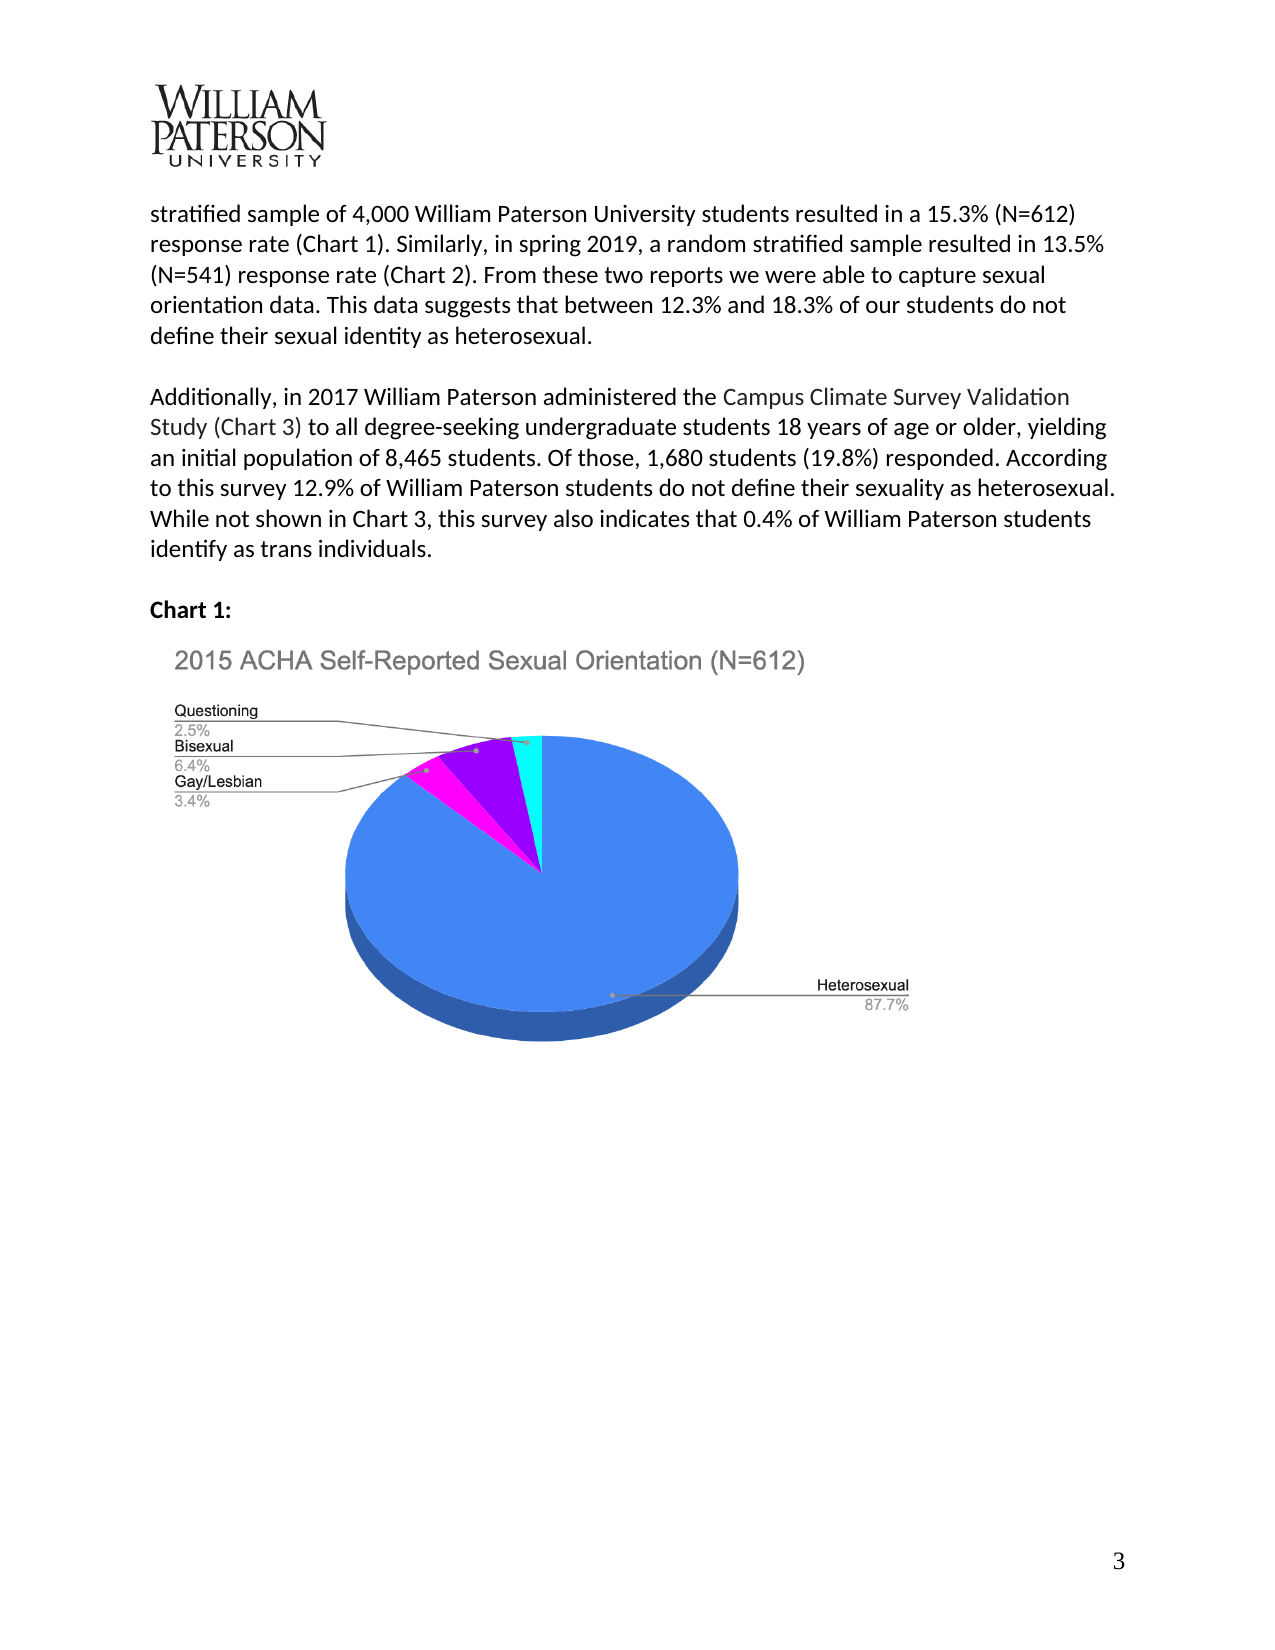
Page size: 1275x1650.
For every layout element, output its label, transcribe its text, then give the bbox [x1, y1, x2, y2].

text Additionally, in 2017 William Paterson administered the Campus Climate Survey Validation Study (Chart 3) to all degree-seeking undergraduate students 18 years of age or older, yielding an initial population of 8,465 students. Of those, 1,680 students (19.8%) responded. According to this survey 12.9% of William Paterson students do not define their sexuality as heterosexual. While not shown in Chart 3, this survey also indicates that 0.4% of William Paterson students identify as trans individuals. [150, 381, 1125, 564]
picture [150, 75, 328, 169]
text Chart 1: [150, 594, 1125, 625]
picture [150, 625, 933, 1110]
